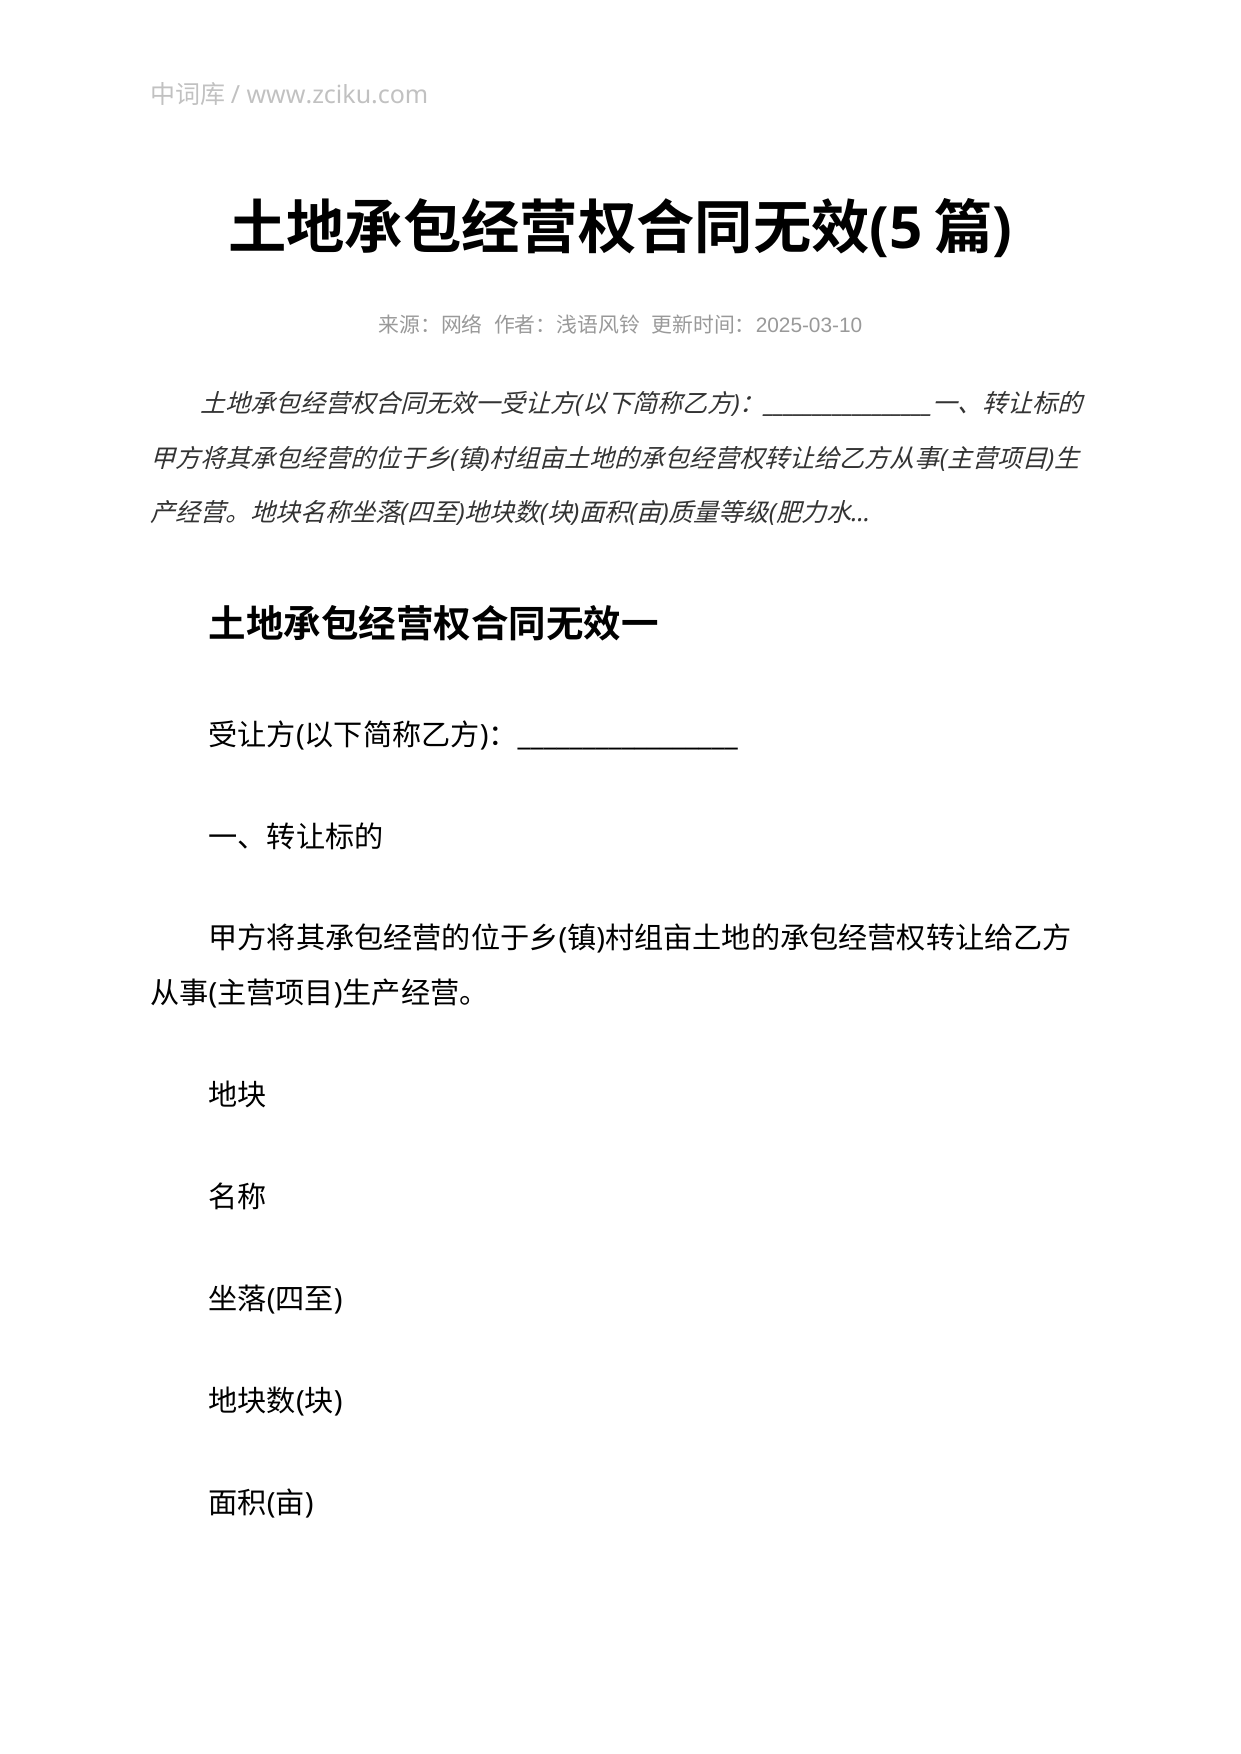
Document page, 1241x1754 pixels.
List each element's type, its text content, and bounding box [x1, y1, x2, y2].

text 地块数(块) [150, 1377, 1090, 1420]
text 土地承包经营权合同无效一受让方(以下简称乙方)：_________________一、转让标的甲方将其承包经营的位于乡(镇)村组亩土地的承包经营权转让给乙方从事(主营项目)生产经营。地块名称坐落(四至)地块数(块)面积(亩)质量等级(肥力水... [150, 384, 1090, 529]
text 面积(亩) [150, 1479, 1090, 1522]
subtitle 土地承包经营权合同无效(5篇) [150, 181, 1090, 266]
text 受让方(以下简称乙方)：_________________ [150, 711, 1090, 753]
text 名称 [150, 1174, 1090, 1216]
text 来源：网络 作者：浅语风铃 更新时间：2025-03-10 [150, 313, 1090, 337]
text 甲方将其承包经营的位于乡(镇)村组亩土地的承包经营权转让给乙方从事(主营项目)生产经营。 [150, 915, 1090, 1012]
text 坐落(四至) [150, 1275, 1090, 1318]
text 一、转让标的 [150, 813, 1090, 855]
text 土地承包经营权合同无效一 [150, 594, 1090, 648]
text 地块 [150, 1072, 1090, 1114]
